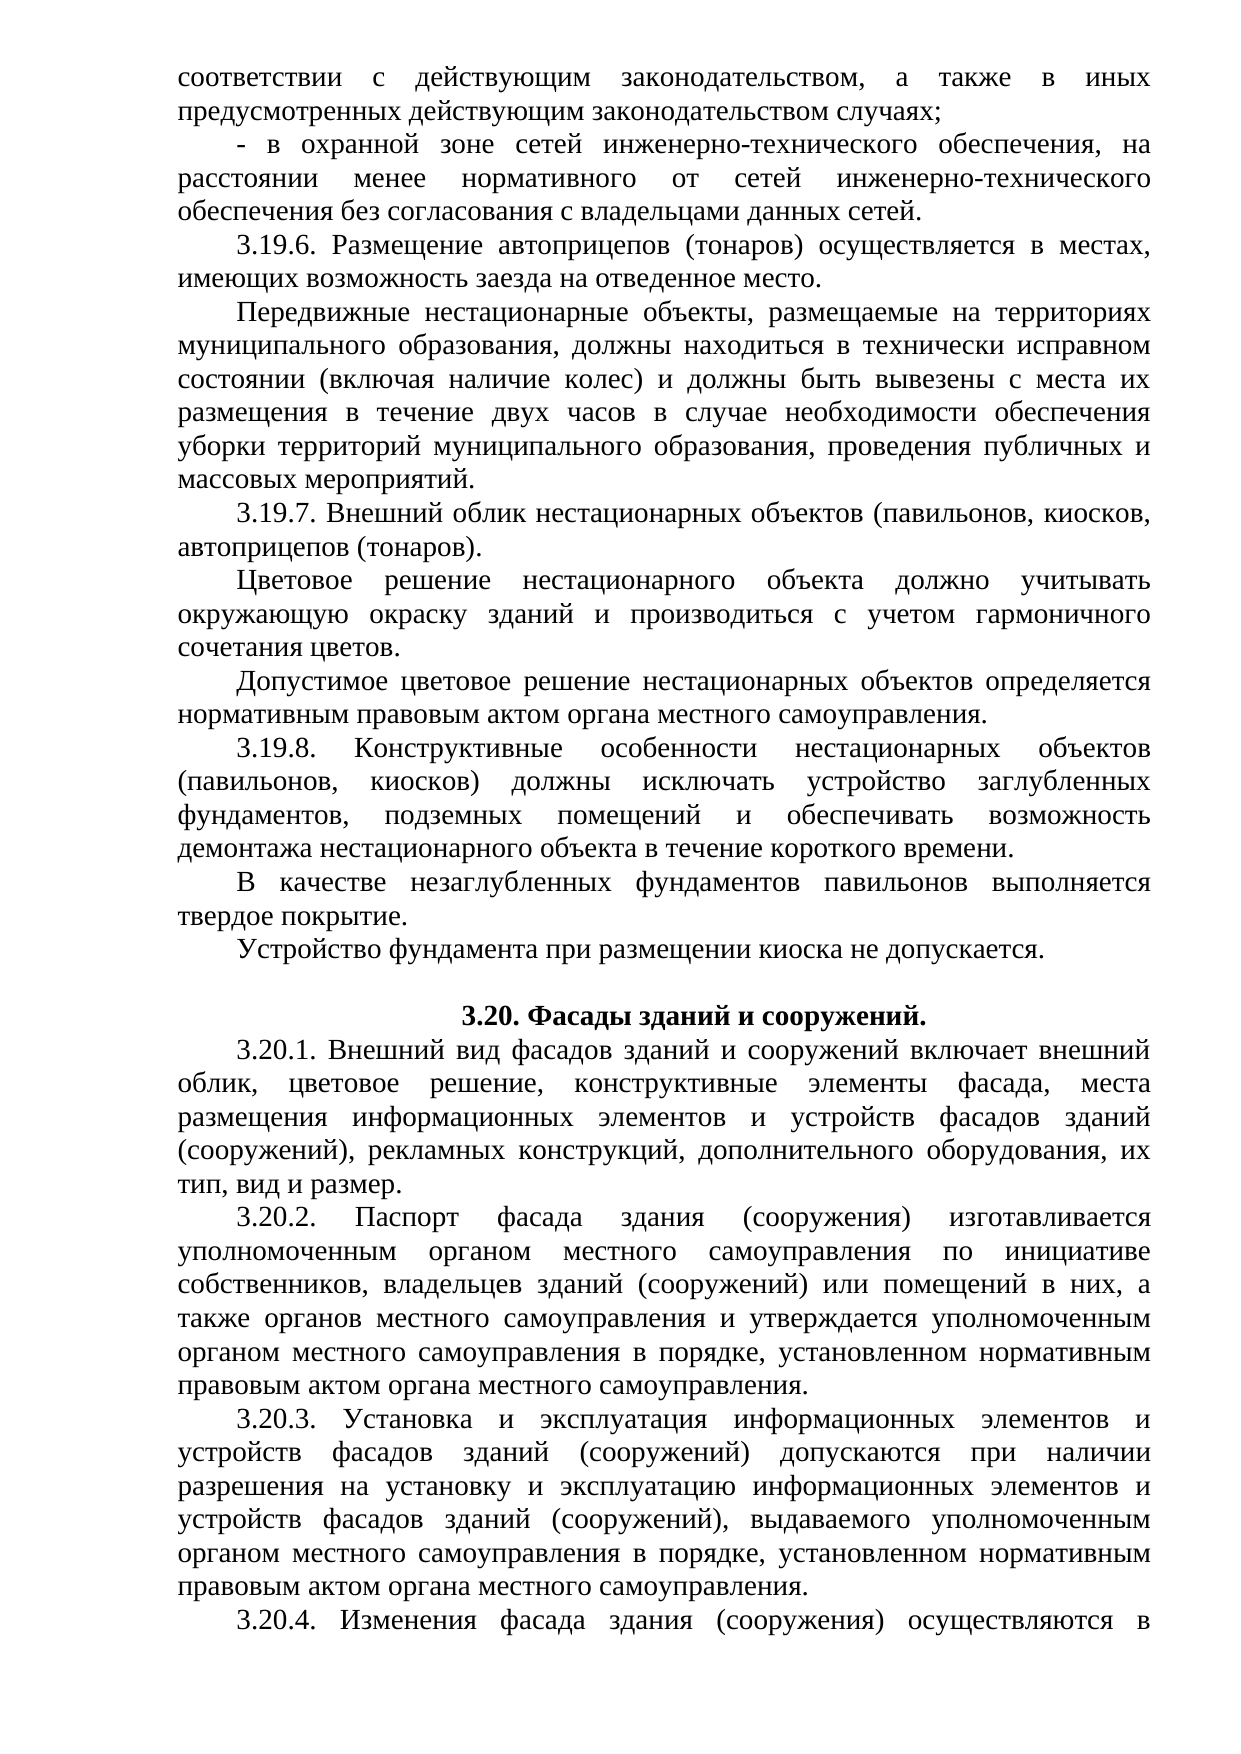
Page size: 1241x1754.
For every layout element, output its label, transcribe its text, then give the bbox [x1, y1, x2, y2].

text 3.20.2. Паспорт фасада здания (сооружения) изготавливается уполномоченным органом местного самоуправления по инициативе собственников, владельцев зданий (сооружений) или помещений в них, а также органов местного самоуправления и утверждается уполномоченным органом местного самоуправления в порядке, установленном нормативным правовым актом органа местного самоуправления. [177, 1199, 1152, 1401]
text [177, 1602, 1152, 1636]
text В качестве незаглубленных фундаментов павильонов выполняется твердое покрытие. [177, 864, 1152, 931]
text - в охранной зоне сетей инженерно-технического обеспечения, на расстоянии менее нормативного от сетей инженерно-технического обеспечения без согласования с владельцами данных сетей. [177, 126, 1152, 227]
text 3.20. Фасады зданий и сооружений. [177, 998, 1152, 1032]
text 3.20.3. Установка и эксплуатация информационных элементов и устройств фасадов зданий (сооружений) допускаются при наличии разрешения на установку и эксплуатацию информационных элементов и устройств фасадов зданий (сооружений), выдаваемого уполномоченным органом местного самоуправления в порядке, установленном нормативным правовым актом органа местного самоуправления. [177, 1401, 1152, 1602]
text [177, 59, 1152, 126]
text Передвижные нестационарные объекты, размещаемые на территориях муниципального образования, должны находиться в технически исправном состоянии (включая наличие колес) и должны быть вывезены с места их размещения в течение двух часов в случае необходимости обеспечения уборки территорий муниципального образования, проведения публичных и массовых мероприятий. [177, 294, 1152, 495]
text 3.19.6. Размещение автоприцепов (тонаров) осуществляется в местах, имеющих возможность заезда на отведенное место. [177, 227, 1152, 294]
text Допустимое цветовое решение нестационарных объектов определяется нормативным правовым актом органа местного самоуправления. [177, 663, 1152, 730]
text 3.19.7. Внешний облик нестационарных объектов (павильонов, киосков, автоприцепов (тонаров). [177, 495, 1152, 562]
text Цветовое решение нестационарного объекта должно учитывать окружающую окраску зданий и производиться с учетом гармоничного сочетания цветов. [177, 562, 1152, 663]
text 3.19.8. Конструктивные особенности нестационарных объектов (павильонов, киосков) должны исключать устройство заглубленных фундаментов, подземных помещений и обеспечивать возможность демонтажа нестационарного объекта в течение короткого времени. [177, 730, 1152, 864]
text Устройство фундамента при размещении киоска не допускается. [177, 931, 1152, 965]
text 3.20.1. Внешний вид фасадов зданий и сооружений включает внешний облик, цветовое решение, конструктивные элементы фасада, места размещения информационных элементов и устройств фасадов зданий (сооружений), рекламных конструкций, дополнительного оборудования, их тип, вид и размер. [177, 1032, 1152, 1199]
